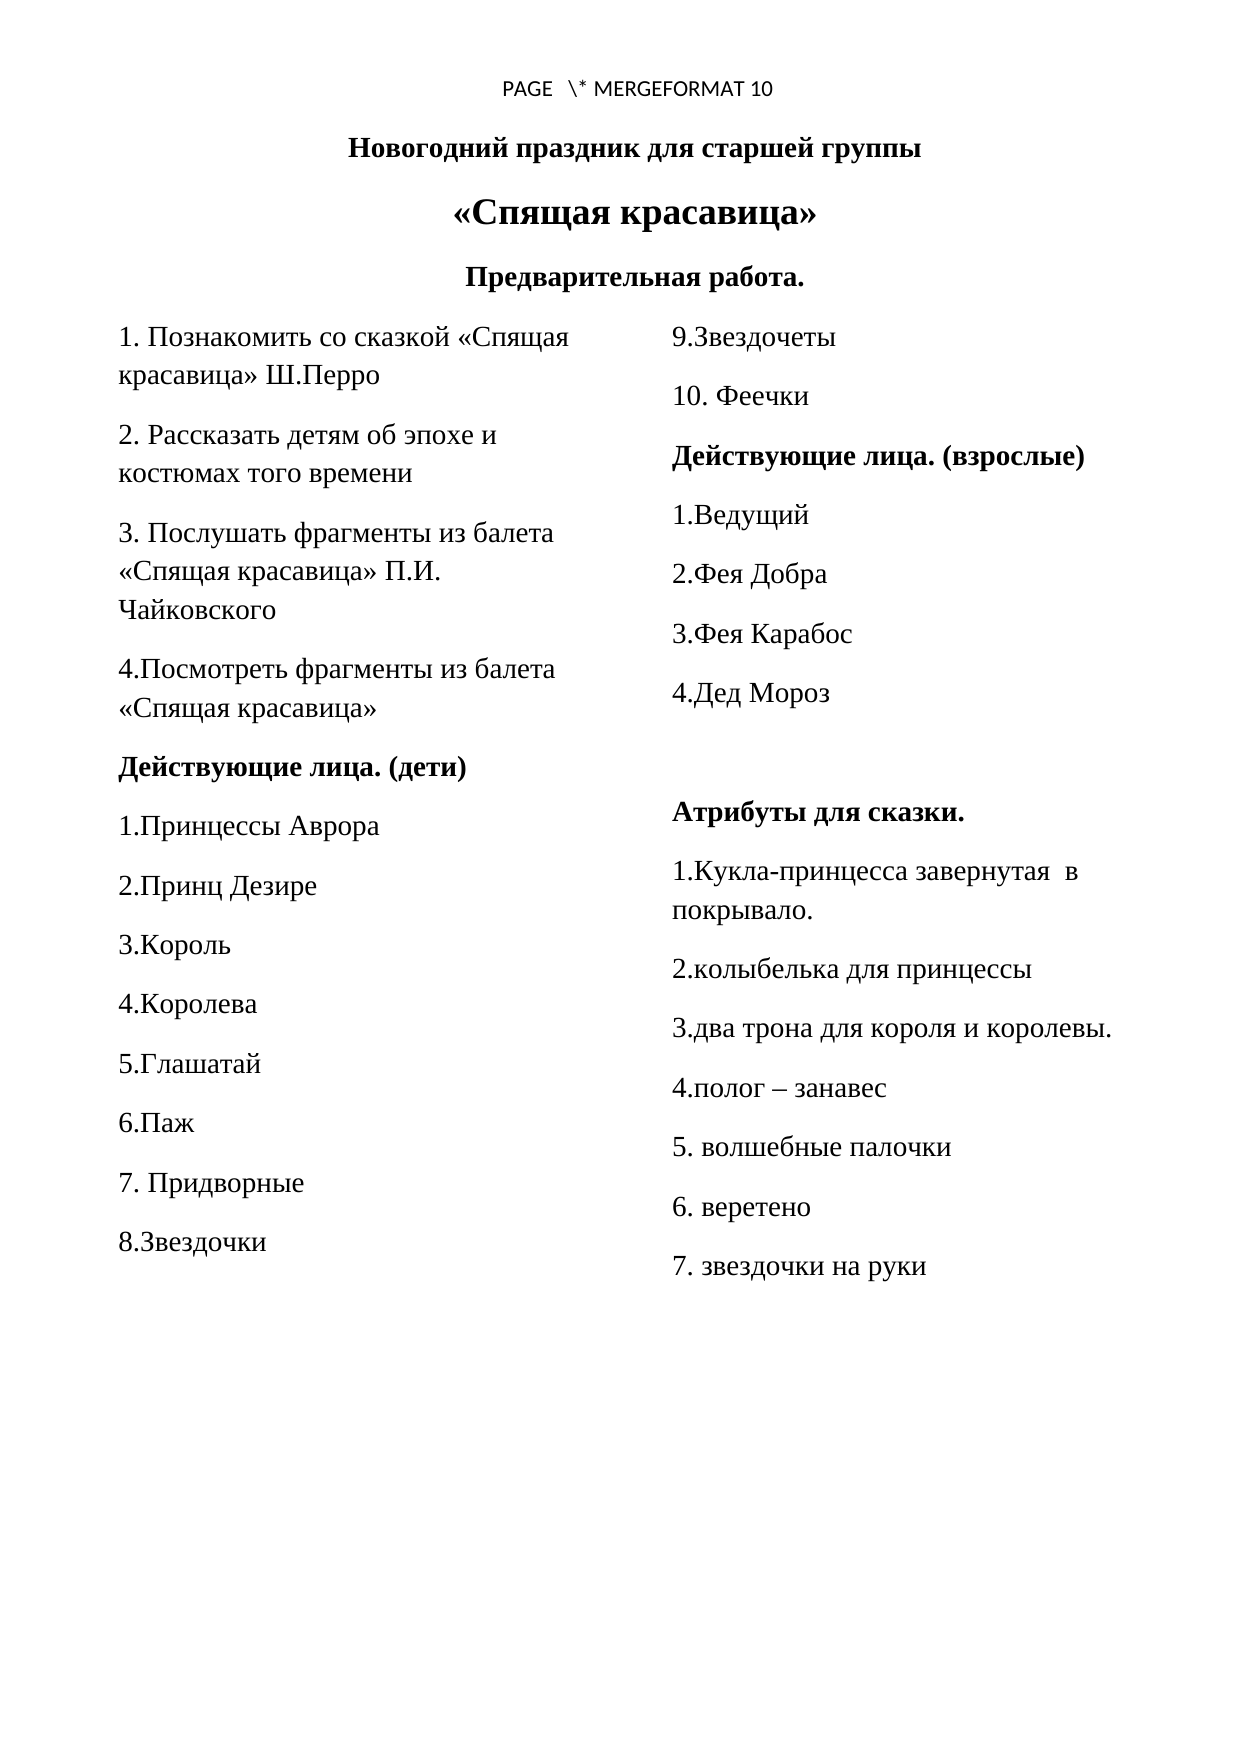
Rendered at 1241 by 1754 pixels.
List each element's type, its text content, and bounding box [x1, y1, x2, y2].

text 4.полог – занавес [672, 1070, 1152, 1103]
text 2.колыбелька для принцессы [672, 951, 1152, 985]
text 9.Звездочеты [672, 319, 1152, 352]
text 1.Принцессы Аврора [118, 808, 598, 842]
text 1.Ведущий [672, 497, 1152, 531]
text 10. Феечки [672, 378, 1152, 412]
text 7. звездочки на руки [672, 1248, 1152, 1282]
text Атрибуты для сказки. [672, 794, 1152, 827]
text «Спящая красавица» [118, 189, 1152, 232]
text 8.Звездочки [118, 1224, 598, 1258]
text 4.Посмотреть фрагменты из балета «Спящая красавица» [118, 651, 598, 723]
text 1.Кукла-принцесса завернутая в покрывало. [672, 853, 1152, 925]
text Новогодний праздник для старшей группы [118, 130, 1152, 163]
text 3. Послушать фрагменты из балета «Спящая красавица» П.И. Чайковского [118, 515, 598, 625]
text 2.Фея Добра [672, 556, 1152, 590]
text Предварительная работа. [118, 259, 1152, 293]
text 6.Паж [118, 1105, 598, 1139]
text 5. волшебные палочки [672, 1129, 1152, 1163]
text 1. Познакомить со сказкой «Спящая красавица» Ш.Перро [118, 319, 598, 391]
text 2.Принц Дезире [118, 868, 598, 901]
text 3.Фея Карабос [672, 616, 1152, 649]
text 2. Рассказать детям об эпохе и костюмах того времени [118, 417, 598, 489]
text 5.Глашатай [118, 1046, 598, 1079]
text 4.Королева [118, 987, 598, 1020]
text Действующие лица. (дети) [118, 749, 598, 783]
text 3.два трона для короля и королевы. [672, 1011, 1152, 1044]
text 3.Король [118, 927, 598, 961]
text 4.Дед Мороз [672, 675, 1152, 709]
text 6. веретено [672, 1189, 1152, 1222]
text 7. Придворные [118, 1165, 598, 1198]
text Действующие лица. (взрослые) [672, 438, 1152, 471]
